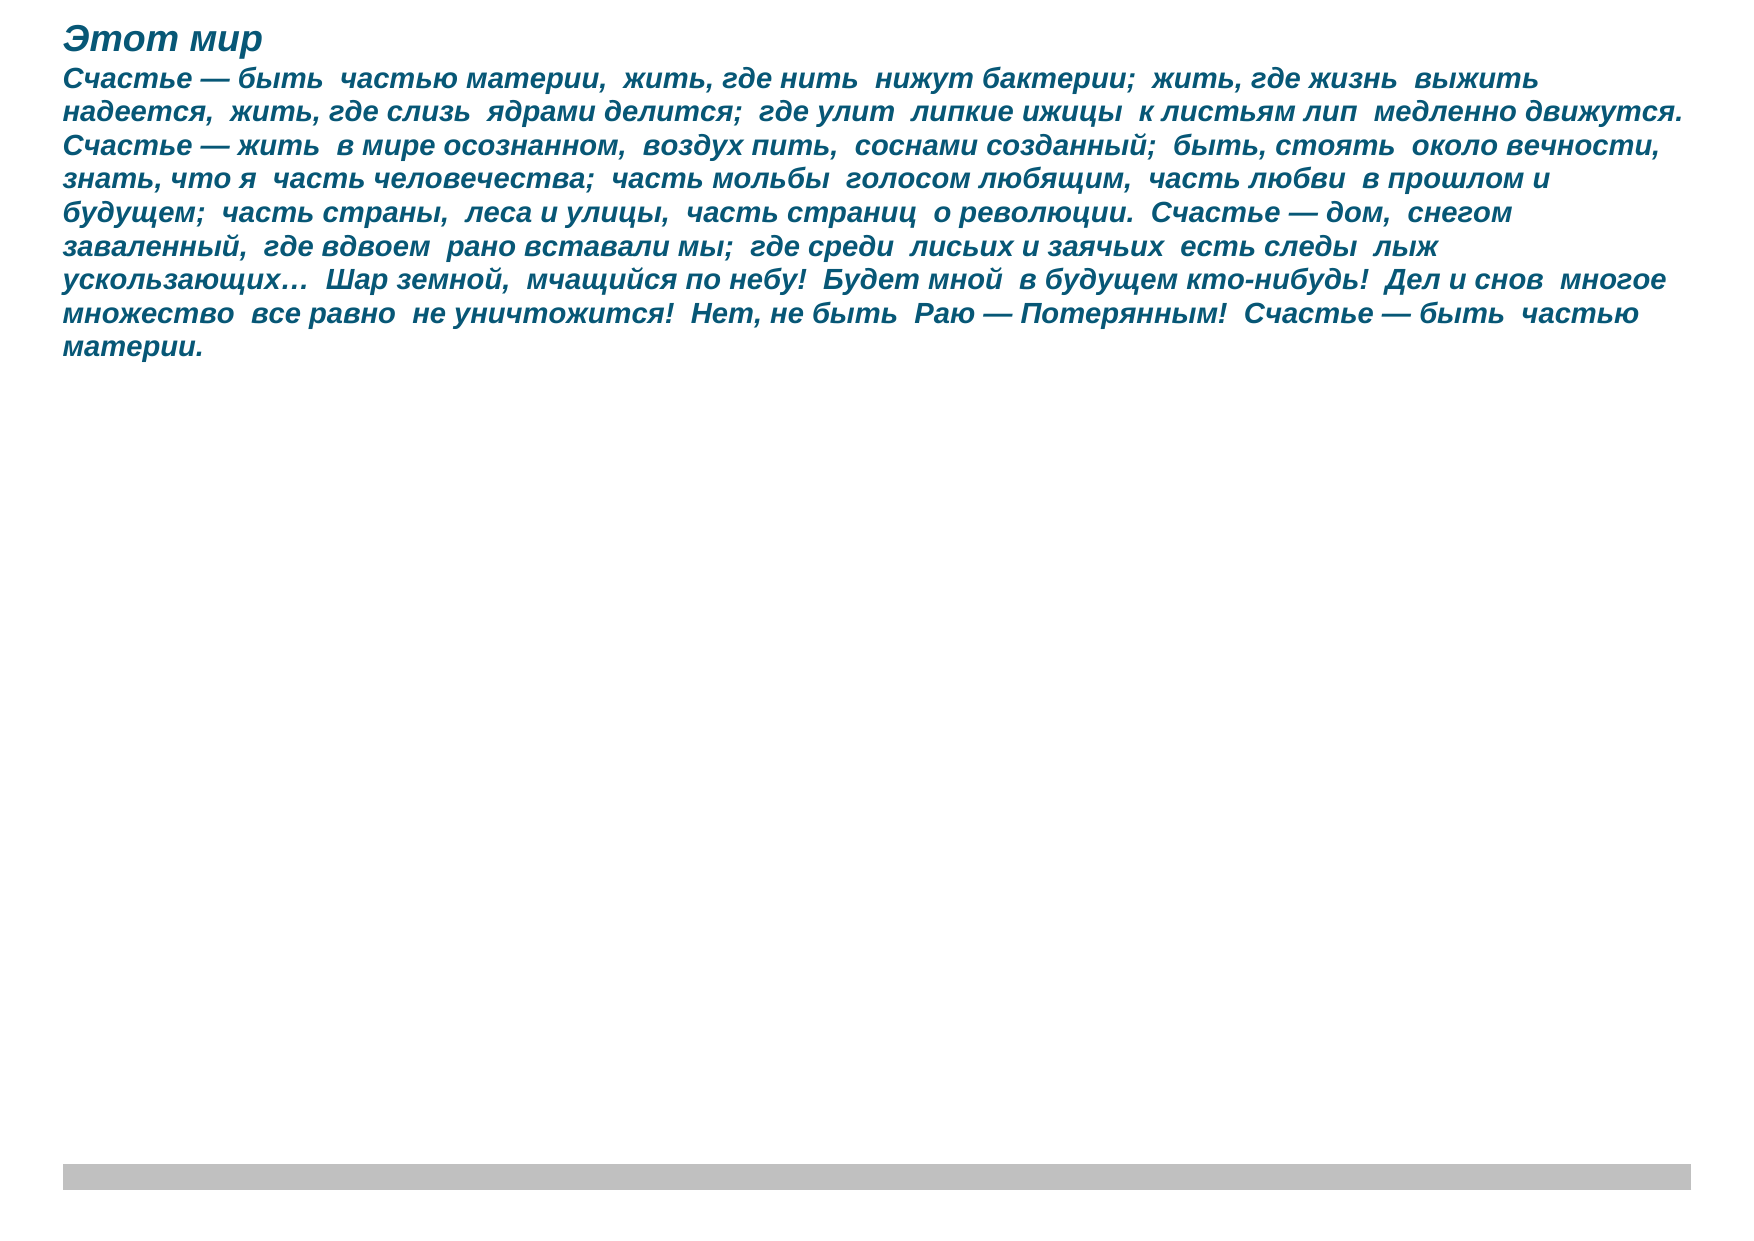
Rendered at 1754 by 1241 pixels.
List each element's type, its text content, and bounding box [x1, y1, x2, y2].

subtitle Этот мир [62, 17, 1691, 60]
text Счастье — быть [62, 61, 1691, 363]
